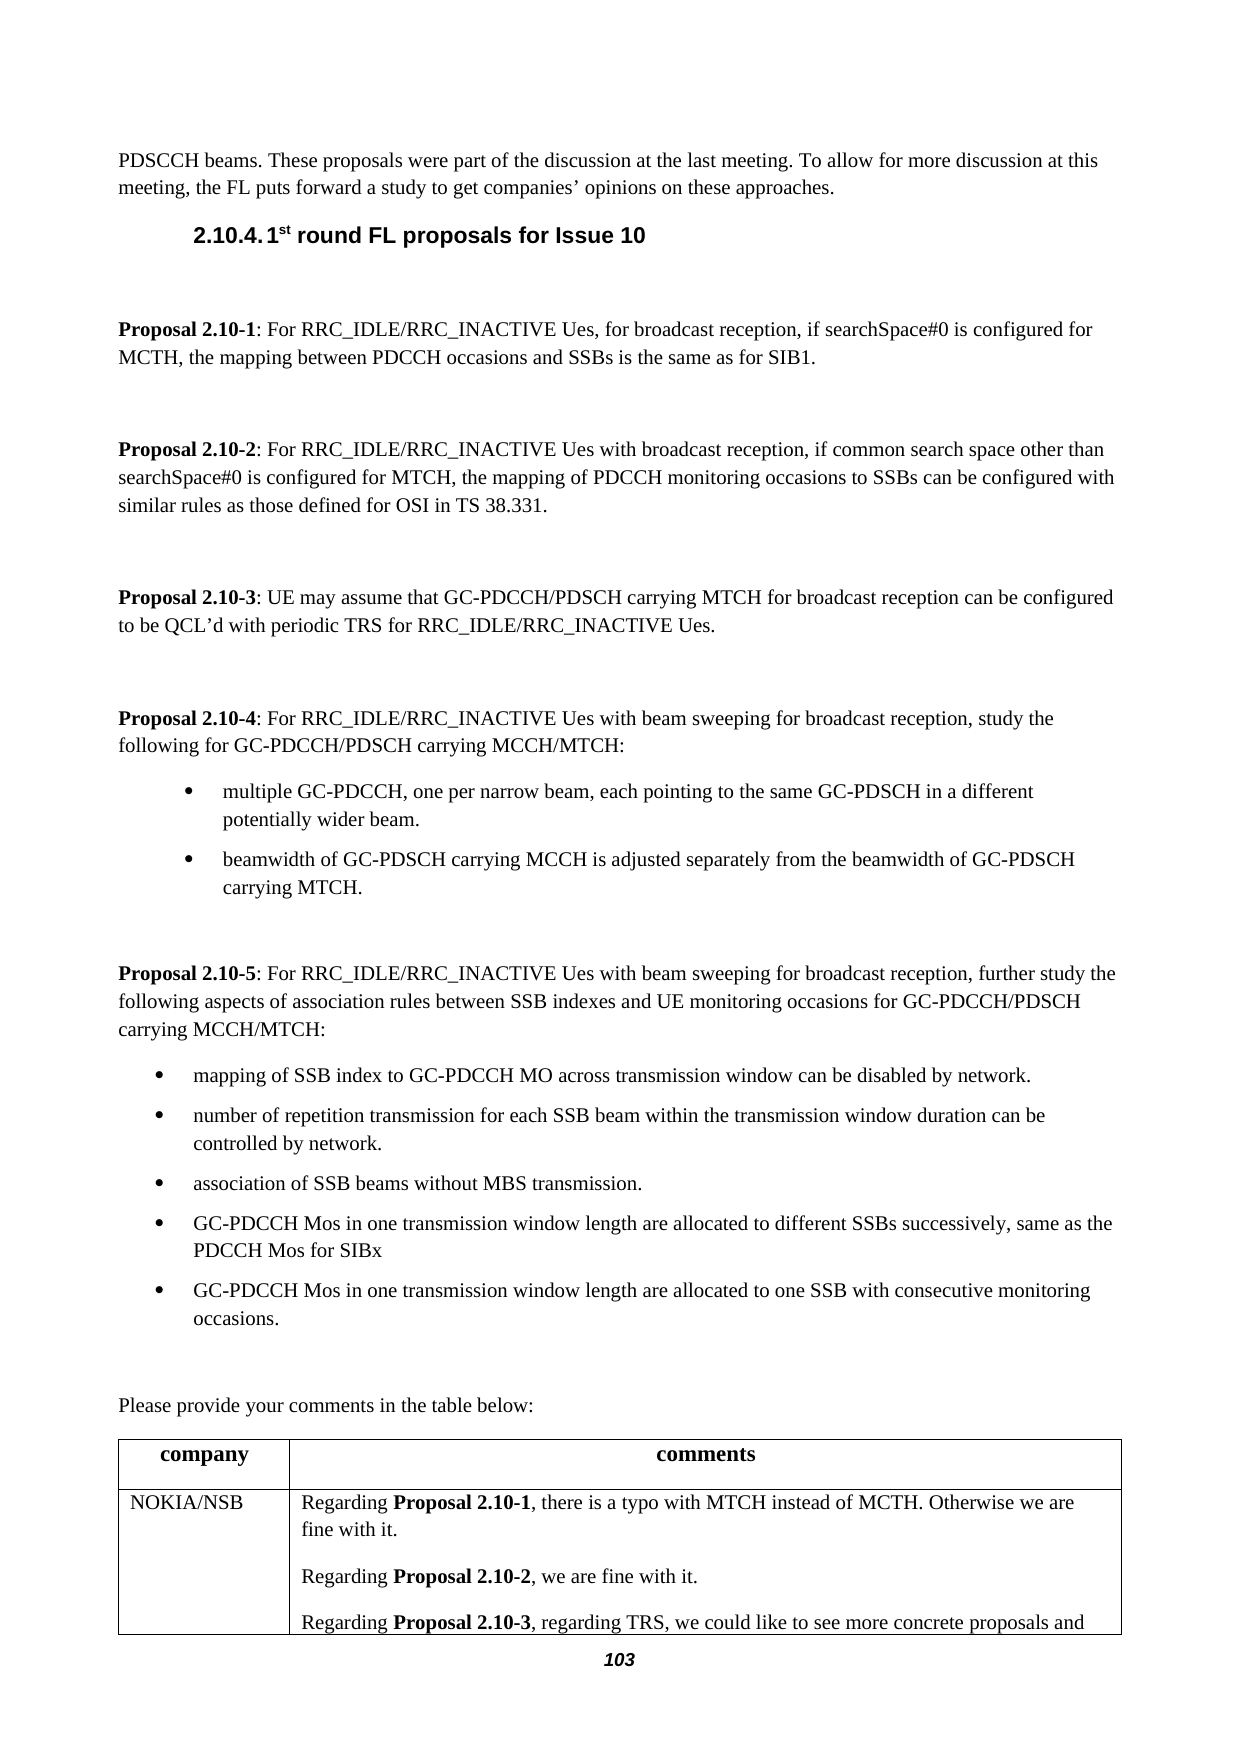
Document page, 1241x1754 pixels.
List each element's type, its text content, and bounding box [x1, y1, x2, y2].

list GC-PDCCH Mos in one transmission window length are allocated to one SSB with consecutive monitoring occasions. [156, 1278, 1122, 1330]
text Proposal 2.10-2: For RRC_IDLE/RRC_INACTIVE Ues with broadcast reception, if common search space other than searchSpace#0 is configured for MTCH, the mapping of PDCCH monitoring occasions to SSBs can be configured with similar rules as those defined for OSI in TS 38.331. [118, 437, 1122, 517]
table_header comments [290, 1440, 1121, 1488]
subtitle 1st round FL proposals for Issue 10 [193, 222, 1122, 248]
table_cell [290, 1490, 1121, 1634]
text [118, 148, 1122, 199]
text Proposal 2.10-1: For RRC_IDLE/RRC_INACTIVE Ues, for broadcast reception, if searchSpace#0 is configured for MCTH, the mapping between PDCCH occasions and SSBs is the same as for SIB1. [118, 317, 1122, 369]
text Proposal 2.10-5: For RRC_IDLE/RRC_INACTIVE Ues with beam sweeping for broadcast reception, further study the following aspects of association rules between SSB indexes and UE monitoring occasions for GC-PDCCH/PDSCH carrying MCCH/MTCH: [118, 961, 1122, 1041]
list number of repetition transmission for each SSB beam within the transmission window duration can be controlled by network. [156, 1103, 1122, 1154]
table_header company [119, 1440, 289, 1488]
list beamwidth of GC-PDSCH carrying MCCH is adjusted separately from the beamwidth of GC-PDSCH carrying MTCH. [185, 847, 1122, 899]
list GC-PDCCH Mos in one transmission window length are allocated to different SSBs successively, same as the PDCCH Mos for SIBx [156, 1211, 1122, 1262]
list mapping of SSB index to GC-PDCCH MO across transmission window can be disabled by network. [156, 1063, 1122, 1087]
list multiple GC-PDCCH, one per narrow beam, each pointing to the same GC-PDSCH in a different potentially wider beam. [185, 779, 1122, 831]
text Please provide your comments in the table below: [118, 1392, 1122, 1417]
list association of SSB beams without MBS transmission. [156, 1171, 1122, 1195]
text Proposal 2.10-3: UE may assume that GC-PDCCH/PDSCH carrying MTCH for broadcast reception can be configured to be QCL’d with periodic TRS for RRC_IDLE/RRC_INACTIVE Ues. [118, 585, 1122, 637]
text Proposal 2.10-4: For RRC_IDLE/RRC_INACTIVE Ues with beam sweeping for broadcast reception, study the following for GC-PDCCH/PDSCH carrying MCCH/MTCH: [118, 706, 1122, 757]
table_cell NOKIA/NSB [119, 1490, 289, 1634]
